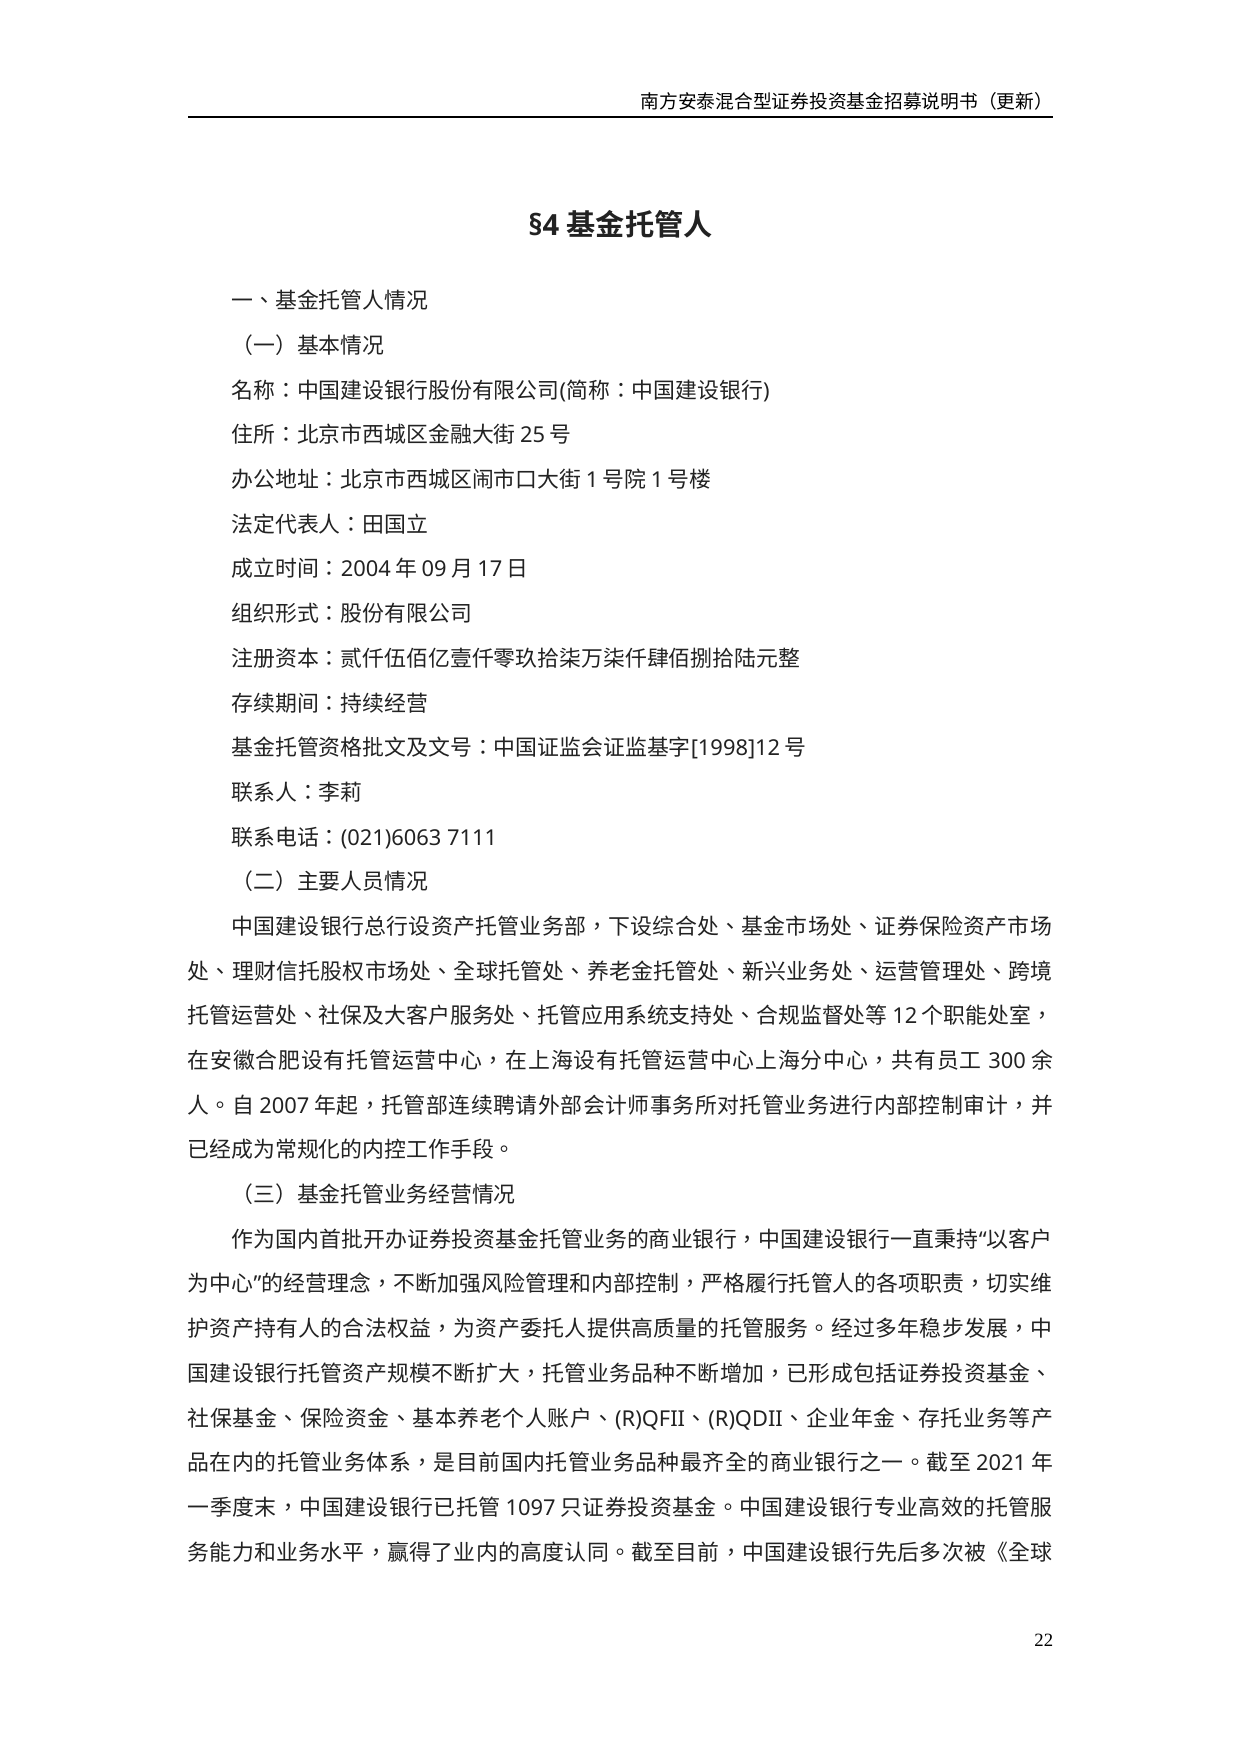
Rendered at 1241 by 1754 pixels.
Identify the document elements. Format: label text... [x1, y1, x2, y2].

text （三）基金托管业务经营情况 [187, 1179, 1053, 1209]
text 组织形式：股份有限公司 [187, 598, 1053, 628]
text 存续期间：持续经营 [187, 687, 1053, 717]
text 办公地址：北京市西城区闹市口大街1号院1号楼 [187, 464, 1053, 494]
text 中国建设银行总行设资产托管业务部，下设综合处、基金市场处、证券保险资产市场处、理财信托股权市场处、全球托管处、养老金托管处、新兴业务处、运营管理处、跨境托管运营处、社保及大客户服务处、托管应用系统支持处、合规监督处等12个职能处室，在安徽合肥设有托管运营中心，在上海设有托管运营中心上海分中心，共有员工300余人。自2007年起，托管部连续聘请外部会计师事务所对托管业务进行内部控制审计，并已经成为常规化的内控工作手段。 [187, 911, 1053, 1164]
text 住所：北京市西城区金融大街25号 [187, 419, 1053, 449]
text 成立时间：2004年09月17日 [187, 553, 1053, 583]
text （一）基本情况 [187, 330, 1053, 360]
text （二）主要人员情况 [187, 866, 1053, 896]
text 法定代表人：田国立 [187, 509, 1053, 538]
text 基金托管资格批文及文号：中国证监会证监基字[1998]12号 [187, 732, 1053, 762]
text 名称：中国建设银行股份有限公司(简称：中国建设银行) [187, 375, 1053, 404]
text 联系人：李莉 [187, 777, 1053, 807]
text §4 基金托管人 [187, 191, 1053, 256]
text 一、基金托管人情况 [187, 285, 1053, 315]
text 注册资本：贰仟伍佰亿壹仟零玖拾柒万柒仟肆佰捌拾陆元整 [187, 643, 1053, 673]
text 联系电话：(021)6063 7111 [187, 822, 1053, 851]
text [187, 1224, 1053, 1566]
